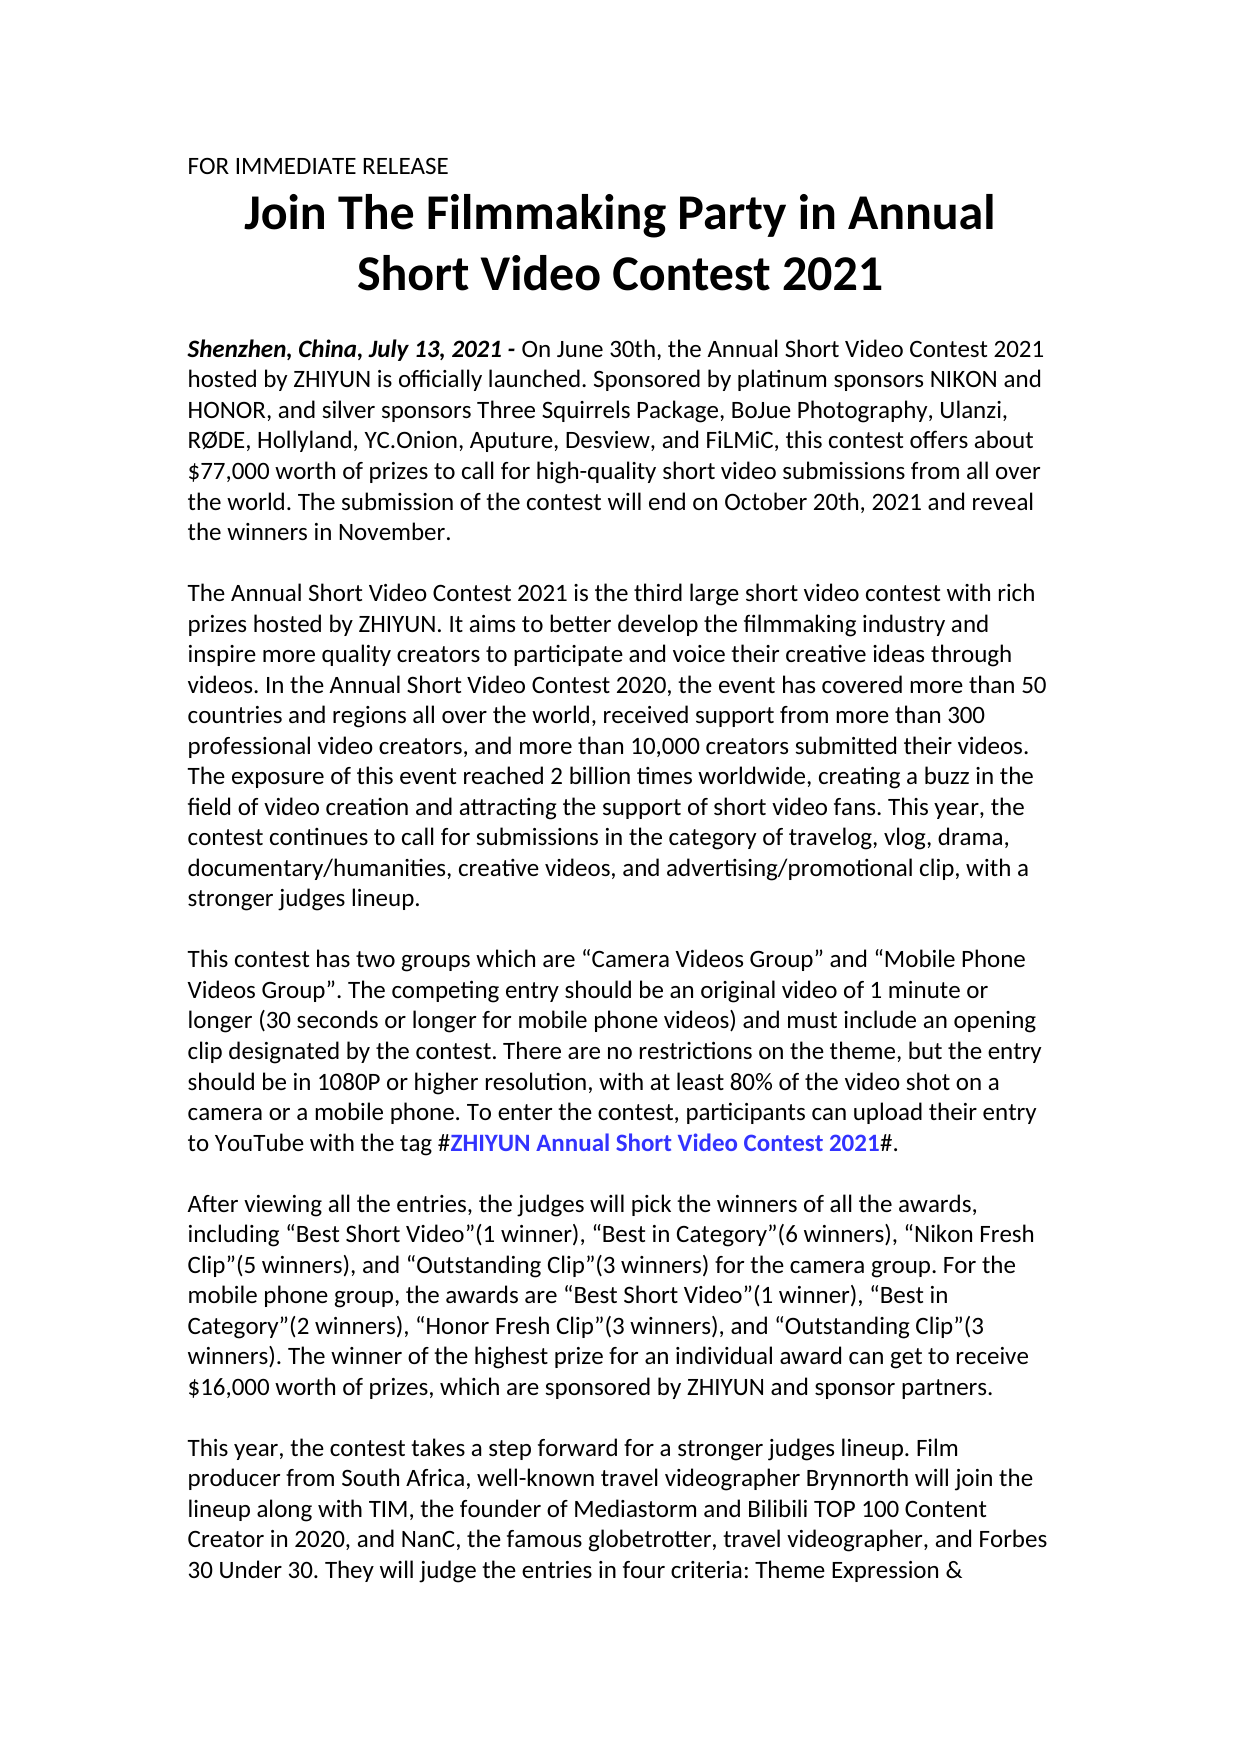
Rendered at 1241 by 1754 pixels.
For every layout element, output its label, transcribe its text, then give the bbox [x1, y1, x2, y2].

subtitle Join The Filmmaking Party in Annual Short Video Contest 2021 [187, 181, 1053, 303]
text FOR IMMEDIATE RELEASE [187, 150, 1053, 181]
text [187, 303, 1053, 1584]
